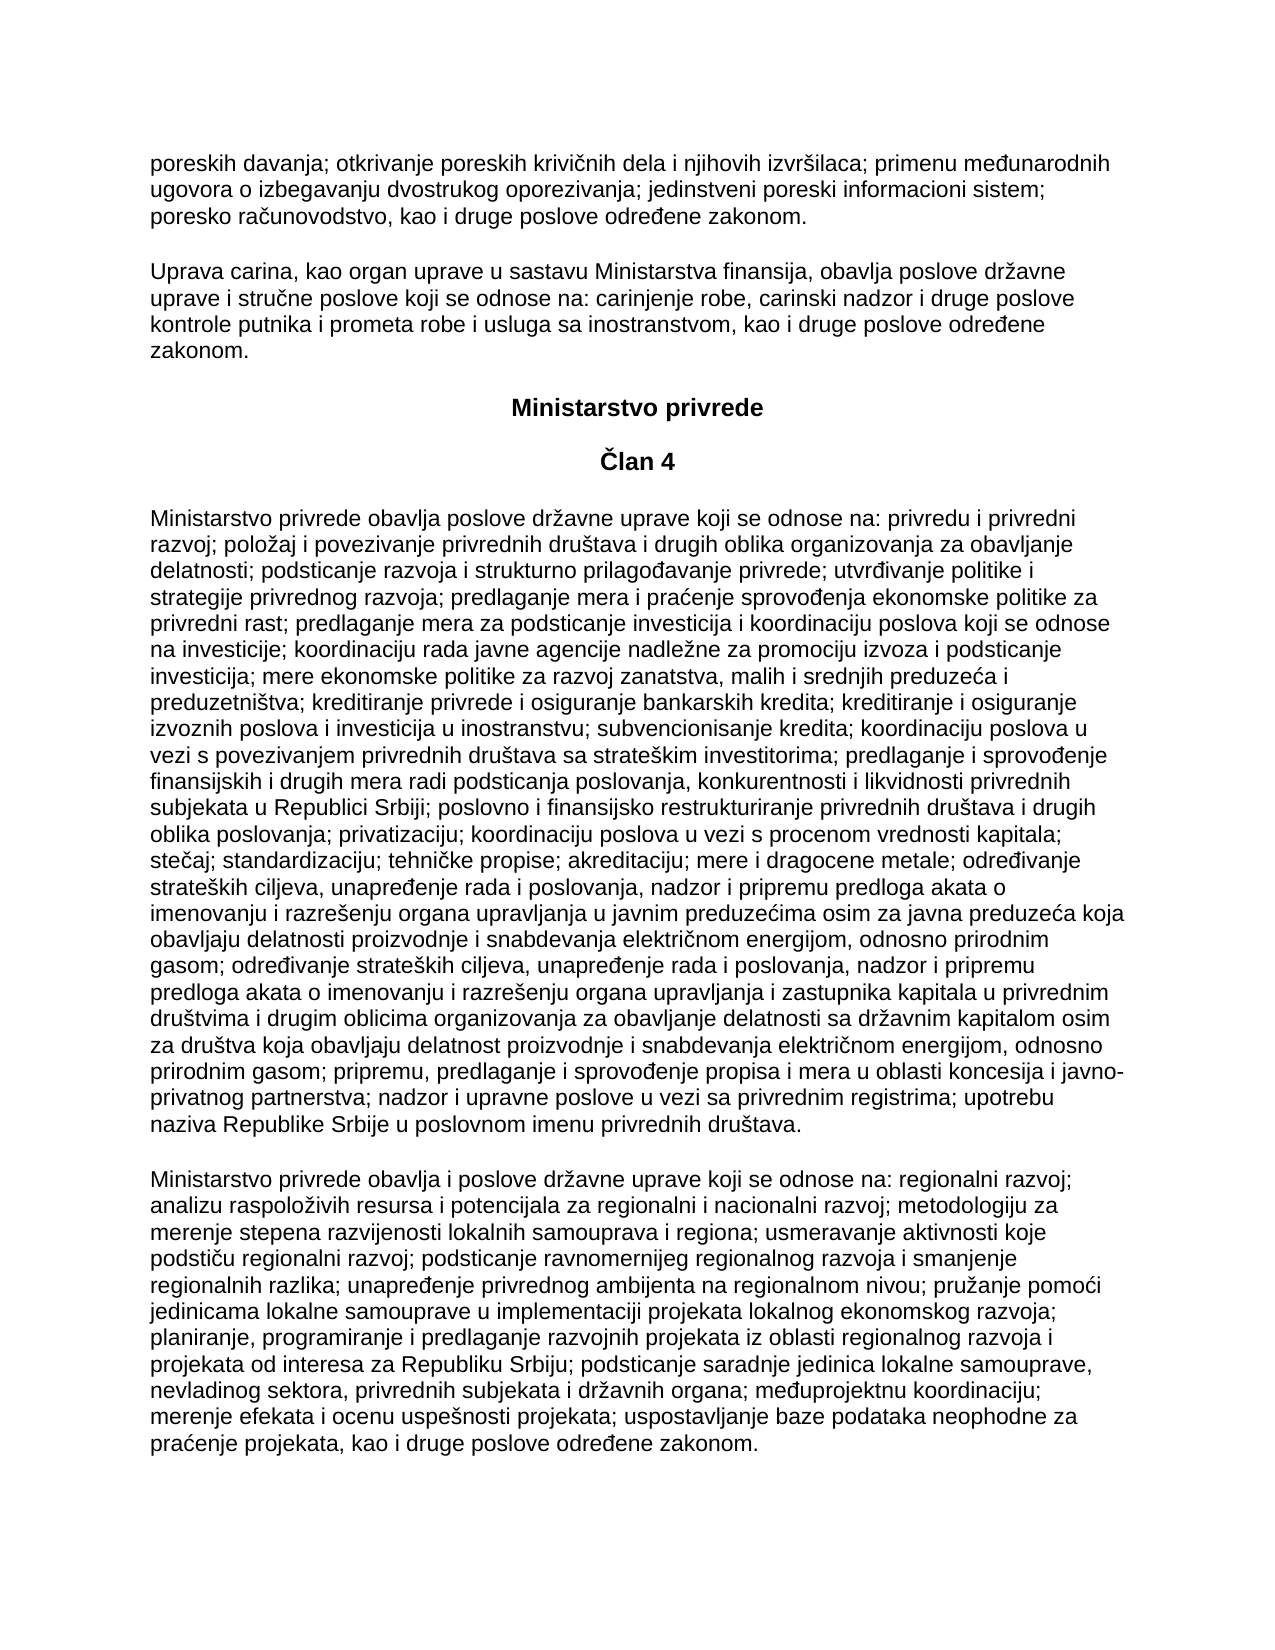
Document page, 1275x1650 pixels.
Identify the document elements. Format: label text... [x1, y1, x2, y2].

text Uprava carina, kao organ uprave u sastavu Ministarstva finansija, obavlja poslove državne uprave i stručne poslove koji se odnose na: carinjenje robe, carinski nadzor i druge poslove kontrole putnika i prometa robe i usluga sa inostranstvom, kao i druge poslove određene zakonom. [150, 258, 1125, 364]
text Član 4 [150, 447, 1125, 475]
text Ministarstvo privrede obavlja poslove državne uprave koji se odnose na: privredu i privredni razvoj; položaj i povezivanje privrednih društava i drugih oblika organizovanja za obavljanje delatnosti; podsticanje razvoja i strukturno prilagođavanje privrede; utvrđivanje politike i strategije privrednog razvoja; predlaganje mera i praćenje sprovođenja ekonomske politike za privredni rast; predlaganje mera za podsticanje investicija i koordinaciju poslova koji se odnose na investicije; koordinaciju rada javne agencije nadležne za promociju izvoza i podsticanje investicija; mere ekonomske politike za razvoj zanatstva, malih i srednjih preduzeća i preduzetništva; kreditiranje privrede i osiguranje bankarskih kredita; kreditiranje i osiguranje izvoznih poslova i investicija u inostranstvu; subvencionisanje kredita; koordinaciju poslova u vezi s povezivanjem privrednih društava sa strateškim investitorima; predlaganje i sprovođenje finansijskih i drugih mera radi podsticanja poslovanja, konkurentnosti i likvidnosti privrednih subjekata u Republici Srbiji; poslovno i finansijsko restrukturiranje privrednih društava i drugih oblika poslovanja; privatizaciju; koordinaciju poslova u vezi s procenom vrednosti kapitala; stečaj; standardizaciju; tehničke propise; akreditaciju; mere i dragocene metale; određivanje strateških ciljeva, unapređenje rada i poslovanja, nadzor i pripremu predloga akata o imenovanju i razrešenju organa upravljanja u javnim preduzećima osim za javna preduzeća koja obavljaju delatnosti proizvodnje i snabdevanja električnom energijom, odnosno prirodnim gasom; određivanje strateških ciljeva, unapređenje rada i poslovanja, nadzor i pripremu predloga akata o imenovanju i razrešenju organa upravljanja i zastupnika kapitala u privrednim društvima i drugim oblicima organizovanja za obavljanje delatnosti sa državnim kapitalom osim za društva koja obavljaju delatnost proizvodnje i snabdevanja električnom energijom, odnosno prirodnim gasom; pripremu, predlaganje i sprovođenje propisa i mera u oblasti koncesija i javno-privatnog partnerstva; nadzor i upravne poslove u vezi sa privrednim registrima; upotrebu naziva Republike Srbije u poslovnom imenu privrednih društava. [150, 504, 1125, 1137]
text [150, 150, 1125, 229]
text Ministarstvo privrede [150, 393, 1125, 422]
text Ministarstvo privrede obavlja i poslove državne uprave koji se odnose na: regionalni razvoj; analizu raspoloživih resursa i potencijala za regionalni i nacionalni razvoj; metodologiju za merenje stepena razvijenosti lokalnih samouprava i regiona; usmeravanje aktivnosti koje podstiču regionalni razvoj; podsticanje ravnomernijeg regionalnog razvoja i smanjenje regionalnih razlika; unapređenje privrednog ambijenta na regionalnom nivou; pružanje pomoći jedinicama lokalne samouprave u implementaciji projekata lokalnog ekonomskog razvoja; planiranje, programiranje i predlaganje razvojnih projekata iz oblasti regionalnog razvoja i projekata od interesa za Republiku Srbiju; podsticanje saradnje jedinica lokalne samouprave, nevladinog sektora, privrednih subjekata i državnih organa; međuprojektnu koordinaciju; merenje efekata i ocenu uspešnosti projekata; uspostavljanje baze podataka neophodne za praćenje projekata, kao i druge poslove određene zakonom. [150, 1166, 1125, 1456]
